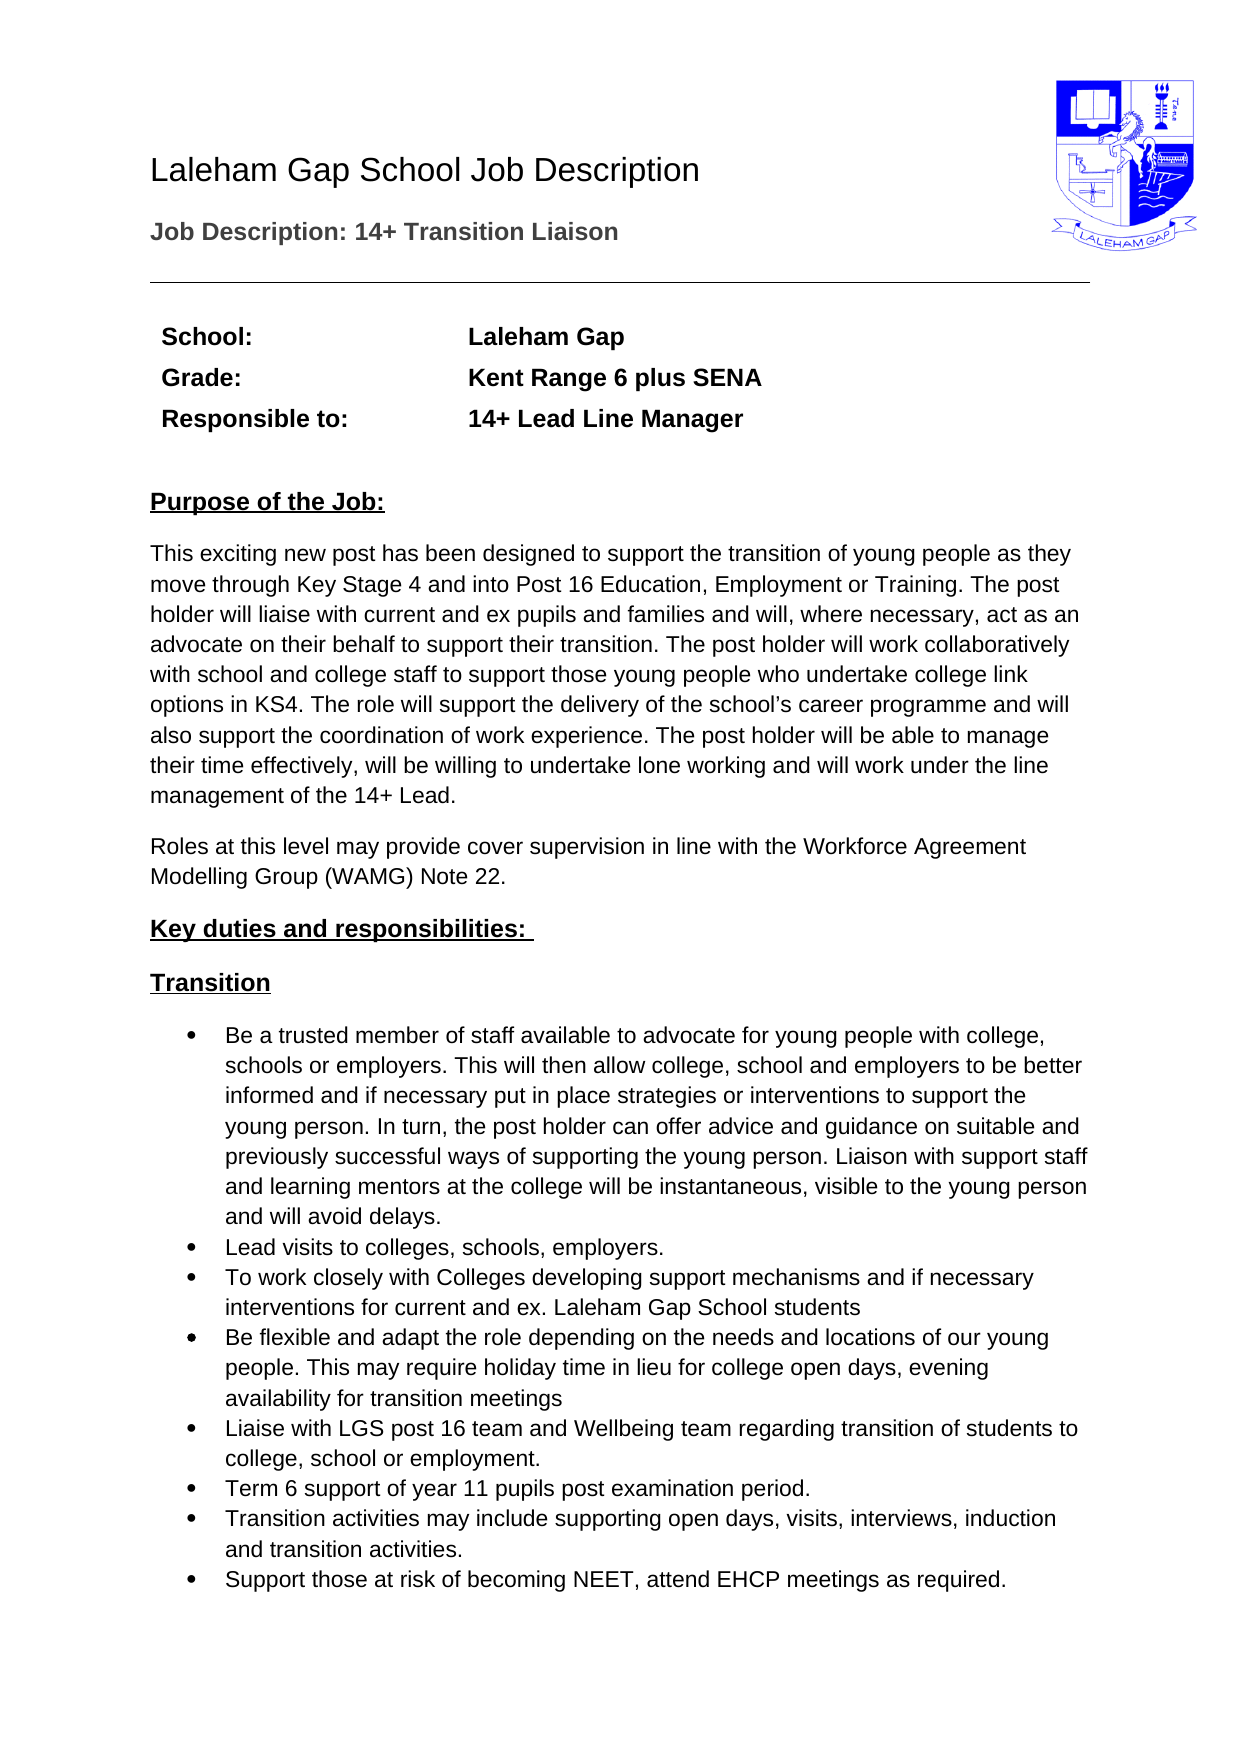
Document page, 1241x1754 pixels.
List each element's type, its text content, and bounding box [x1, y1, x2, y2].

table_cell Responsible to: [150, 391, 457, 433]
text Laleham Gap School Job Description [150, 150, 1090, 188]
list To work closely with Colleges developing support mechanisms and if necessary interventions for current and ex. Laleham Gap School students [187, 1264, 1090, 1320]
list Lead visits to colleges, schools, employers. [187, 1233, 1090, 1260]
table_header Laleham Gap [457, 309, 1153, 350]
table_header School: [150, 309, 457, 350]
text Job Description: 14+ Transition Liaison [150, 217, 1090, 246]
list Be a trusted member of staff available to advocate for young people with college, schools or employers. This will then allow college, school and employers to be better informed and if necessary put in place strategies or interventions to support the young person. In turn, the post holder can offer advice and guidance on suitable and previously successful ways of supporting the young person. Liaison with support staff and learning mentors at the college will be instantaneous, visible to the young person and will avoid delays. [187, 1022, 1090, 1230]
list Liaise with LGS post 16 team and Wellbeing team regarding transition of students to college, school or employment. [187, 1415, 1090, 1471]
text This exciting new post has been designed to support the transition of young people as they move through Key Stage 4 and into Post 16 Education, Employment or Training. The post holder will liaise with current and ex pupils and families and will, where necessary, act as an advocate on their behalf to support their transition. The post holder will work collaboratively with school and college staff to support those young people who undertake college link options in KS4. The role will support the delivery of the school’s career programme and will also support the coordination of work experience. The post holder will be able to manage their time effectively, will be willing to undertake lone working and will work under the line management of the 14+ Lead. [150, 540, 1090, 808]
text Purpose of the Job: [150, 487, 1090, 515]
list Term 6 support of year 11 pupils post examination period. [187, 1475, 1090, 1502]
list Be flexible and adapt the role depending on the needs and locations of our young people. This may require holiday time in lieu for college open days, evening availability for transition meetings [187, 1324, 1090, 1411]
list Transition activities may include supporting open days, visits, interviews, induction and transition activities. [187, 1505, 1090, 1562]
table_cell 14+ Lead Line Manager [457, 391, 1153, 433]
picture [1046, 76, 1202, 256]
text Key duties and responsibilities: [150, 914, 1090, 943]
list Support those at risk of becoming NEET, attend EHCP meetings as required. [187, 1566, 1090, 1592]
table_cell Kent Range 6 plus SENA [457, 350, 1153, 391]
text Transition [150, 968, 1090, 997]
table_cell Grade: [150, 350, 457, 391]
text Roles at this level may provide cover supervision in line with the Workforce Agreement Modelling Group (WAMG) Note 22. [150, 833, 1090, 890]
